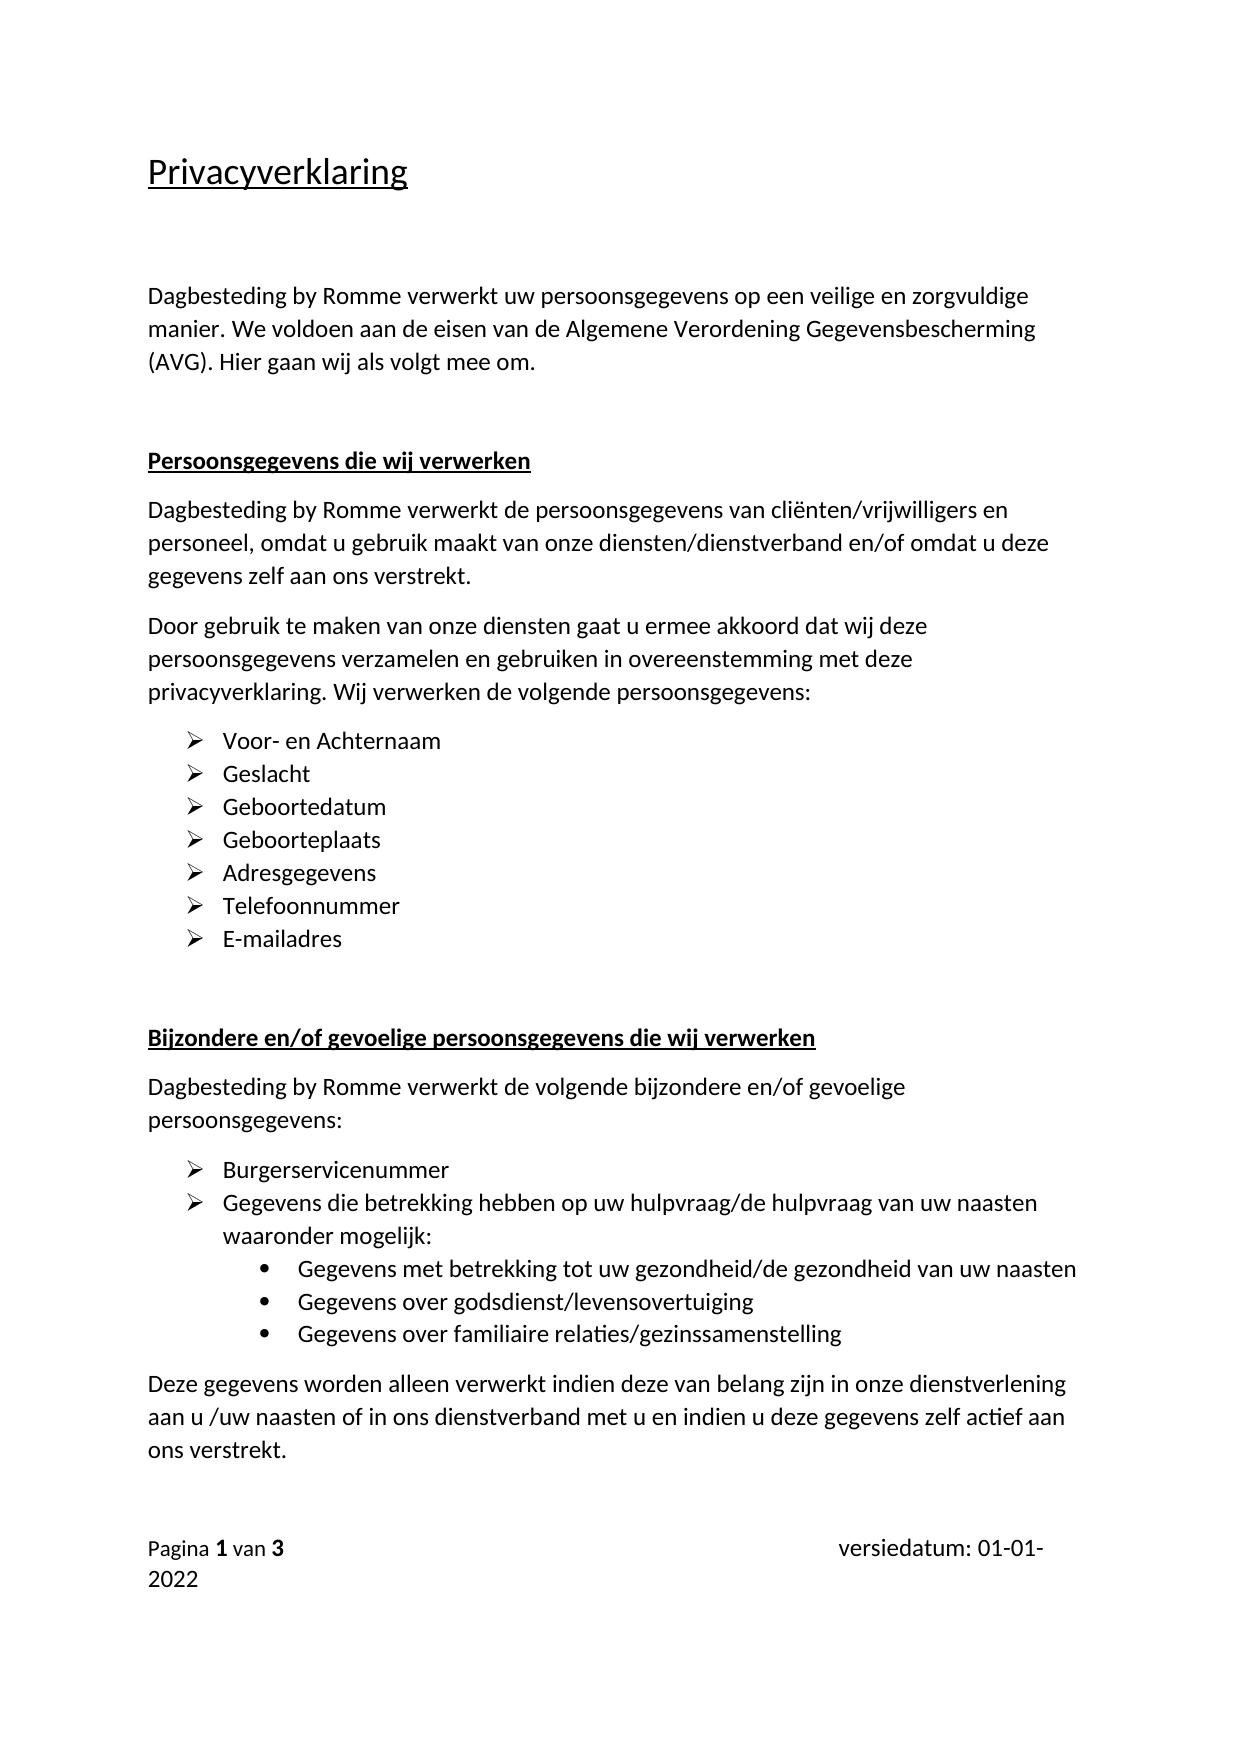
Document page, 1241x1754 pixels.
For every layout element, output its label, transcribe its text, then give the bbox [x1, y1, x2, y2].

text Door gebruik te maken van onze diensten gaat u ermee akkoord dat wij deze persoonsgegevens verzamelen en gebruiken in overeenstemming met deze privacyverklaring. Wij verwerken de volgende persoonsgegevens: [148, 610, 1093, 706]
text Dagbesteding by Romme verwerkt de volgende bijzondere en/of gevoelige persoonsgegevens: [148, 1072, 1093, 1135]
list Adresgegevens [185, 857, 1093, 887]
list Geboorteplaats [185, 824, 1093, 854]
list Gegevens die betrekking hebben op uw hulpvraag/de hulpvraag van uw naasten waaronder mogelijk: [185, 1187, 1093, 1250]
list Gegevens met betrekking tot uw gezondheid/de gezondheid van uw naasten [260, 1253, 1093, 1283]
text Dagbesteding by Romme verwerkt de persoonsgegevens van cliënten/vrijwilligers en personeel, omdat u gebruik maakt van onze diensten/dienstverband en/of omdat u deze gegevens zelf aan ons verstrekt. [148, 494, 1093, 591]
list Gegevens over godsdienst/levensovertuiging [260, 1286, 1093, 1316]
text Dagbesteding by Romme verwerkt uw persoonsgegevens op een veilige en zorgvuldige manier. We voldoen aan de eisen van de Algemene Verordening Gegevensbescherming (AVG). Hier gaan wij als volgt mee om. [148, 280, 1093, 376]
list Gegevens over familiaire relaties/gezinssamenstelling [260, 1319, 1093, 1349]
text Persoonsgegevens die wij verwerken [148, 445, 1093, 475]
list Geslacht [185, 758, 1093, 789]
text Privacyverklaring [148, 148, 1093, 193]
list Telefoonnummer [185, 890, 1093, 920]
list E-mailadres [185, 923, 1093, 953]
text Bijzondere en/of gevoelige persoonsgegevens die wij verwerken [148, 1022, 1093, 1052]
list Geboortedatum [185, 791, 1093, 822]
text Deze gegevens worden alleen verwerkt indien deze van belang zijn in onze dienstverlening aan u /uw naasten of in ons dienstverband met u en indien u deze gegevens zelf actief aan ons verstrekt. [148, 1368, 1093, 1464]
list Burgerservicenummer [185, 1154, 1093, 1184]
list Voor- en Achternaam [185, 725, 1093, 756]
